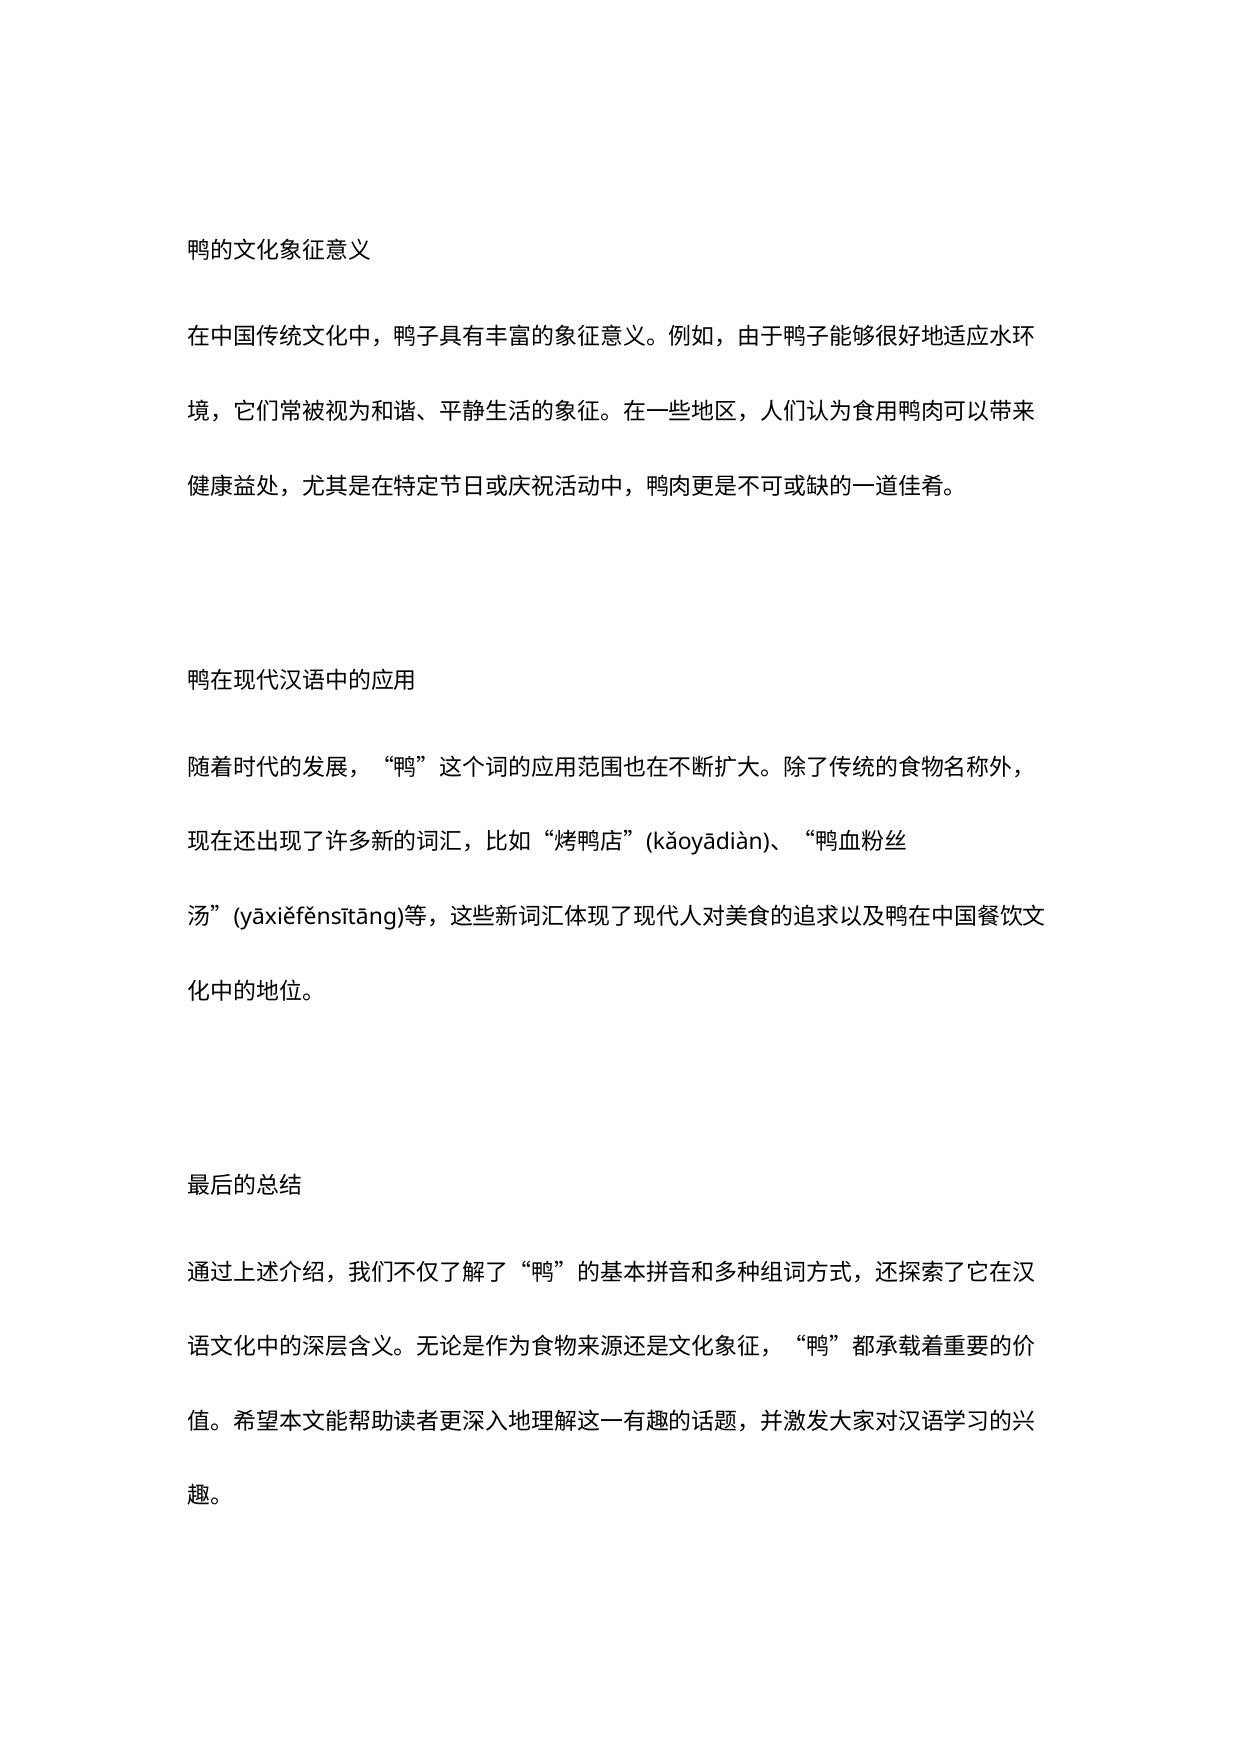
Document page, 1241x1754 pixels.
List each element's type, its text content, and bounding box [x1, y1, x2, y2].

text 最后的总结 [187, 1151, 1053, 1216]
text 通过上述介绍，我们不仅了解了“鸭”的基本拼音和多种组词方式，还探索了它在汉语文化中的深层含义。无论是作为食物来源还是文化象征，“鸭”都承载着重要的价值。希望本文能帮助读者更深入地理解这一有趣的话题，并激发大家对汉语学习的兴趣。 [187, 1237, 1053, 1527]
text 鸭在现代汉语中的应用 [187, 646, 1053, 711]
text 在中国传统文化中，鸭子具有丰富的象征意义。例如，由于鸭子能够很好地适应水环境，它们常被视为和谐、平静生活的象征。在一些地区，人们认为食用鸭肉可以带来健康益处，尤其是在特定节日或庆祝活动中，鸭肉更是不可或缺的一道佳肴。 [187, 302, 1053, 517]
text 随着时代的发展，“鸭”这个词的应用范围也在不断扩大。除了传统的食物名称外，现在还出现了许多新的词汇，比如“烤鸭店”(kǎoyādiàn)、“鸭血粉丝汤”(yāxiěfěnsītāng)等，这些新词汇体现了现代人对美食的追求以及鸭在中国餐饮文化中的地位。 [187, 733, 1053, 1022]
text 鸭的文化象征意义 [187, 216, 1053, 281]
